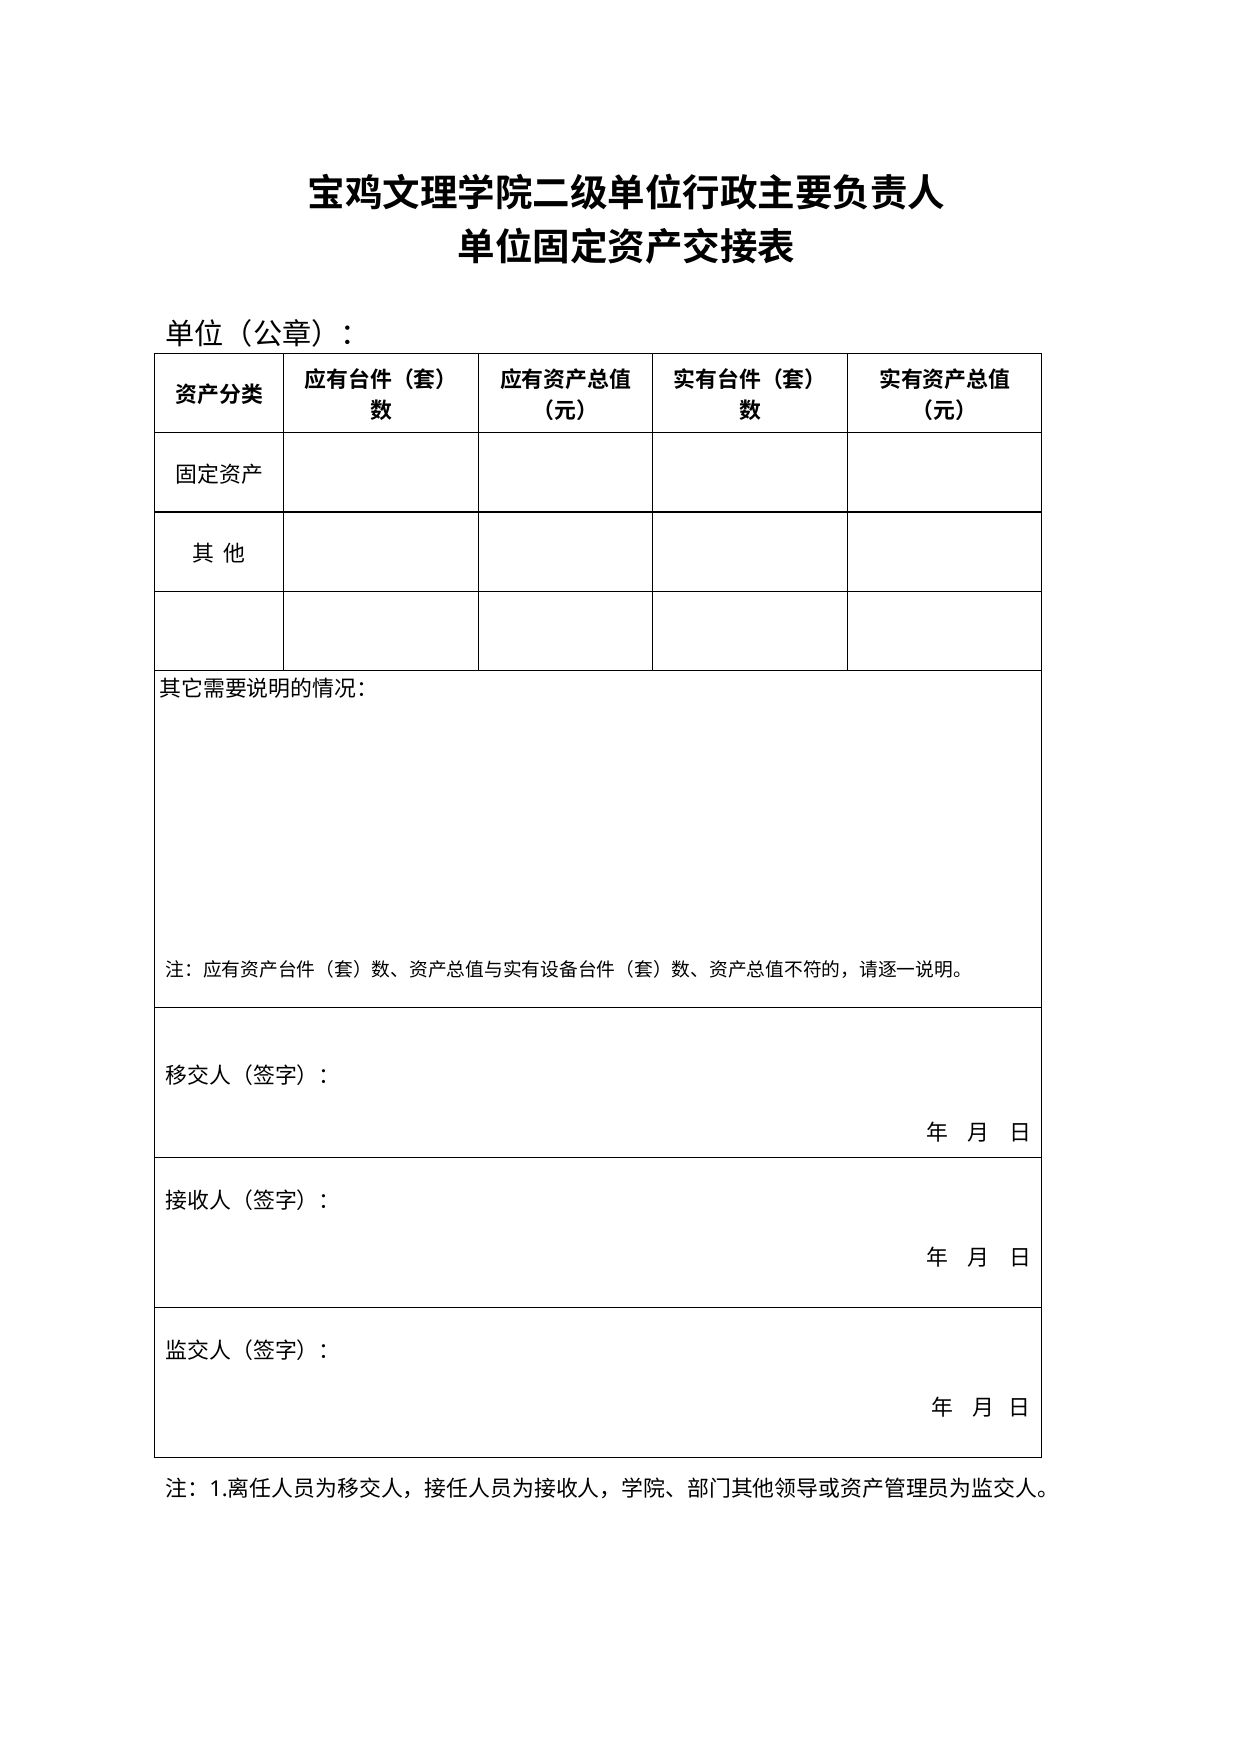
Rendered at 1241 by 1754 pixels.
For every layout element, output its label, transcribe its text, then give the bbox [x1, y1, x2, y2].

table_cell 固定资产 [155, 433, 283, 511]
table_header 实有资产总值（元） [848, 354, 1041, 432]
table_cell [155, 592, 283, 670]
table_cell 其 他 [155, 513, 283, 591]
table_cell 接收人（签字）： 年 月 日 [155, 1158, 1041, 1307]
table_cell [653, 592, 847, 670]
table_cell [284, 433, 478, 511]
text 单位固定资产交接表 [165, 217, 1087, 271]
table_header 资产分类 [155, 354, 283, 432]
table_header 实有台件（套）数 [653, 354, 847, 432]
table_cell 其它需要说明的情况： 注：应有资产台件（套）数、资产总值与实有设备台件（套）数、资产总值不符的，请逐一说明。 [155, 671, 1041, 1007]
table_cell [848, 513, 1041, 591]
table_cell 监交人（签字）： 年 月 日 [155, 1308, 1041, 1457]
table_cell [284, 513, 478, 591]
table_cell [848, 433, 1041, 511]
table_header 应有台件（套）数 [284, 354, 478, 432]
text 宝鸡文理学院二级单位行政主要负责人 [165, 163, 1087, 217]
text 注：1.离任人员为移交人，接任人员为接收人，学院、部门其他领导或资产管理员为监交人。 [165, 1458, 1119, 1506]
table_cell [479, 433, 652, 511]
table_cell [848, 592, 1041, 670]
table_cell [284, 592, 478, 670]
table_cell 移交人（签字）： 年 月 日 [155, 1008, 1041, 1157]
text 单位（公章）： [165, 311, 1087, 353]
table_cell [479, 592, 652, 670]
table_cell [653, 433, 847, 511]
table_header 应有资产总值（元） [479, 354, 652, 432]
table_cell [653, 513, 847, 591]
table_cell [479, 513, 652, 591]
